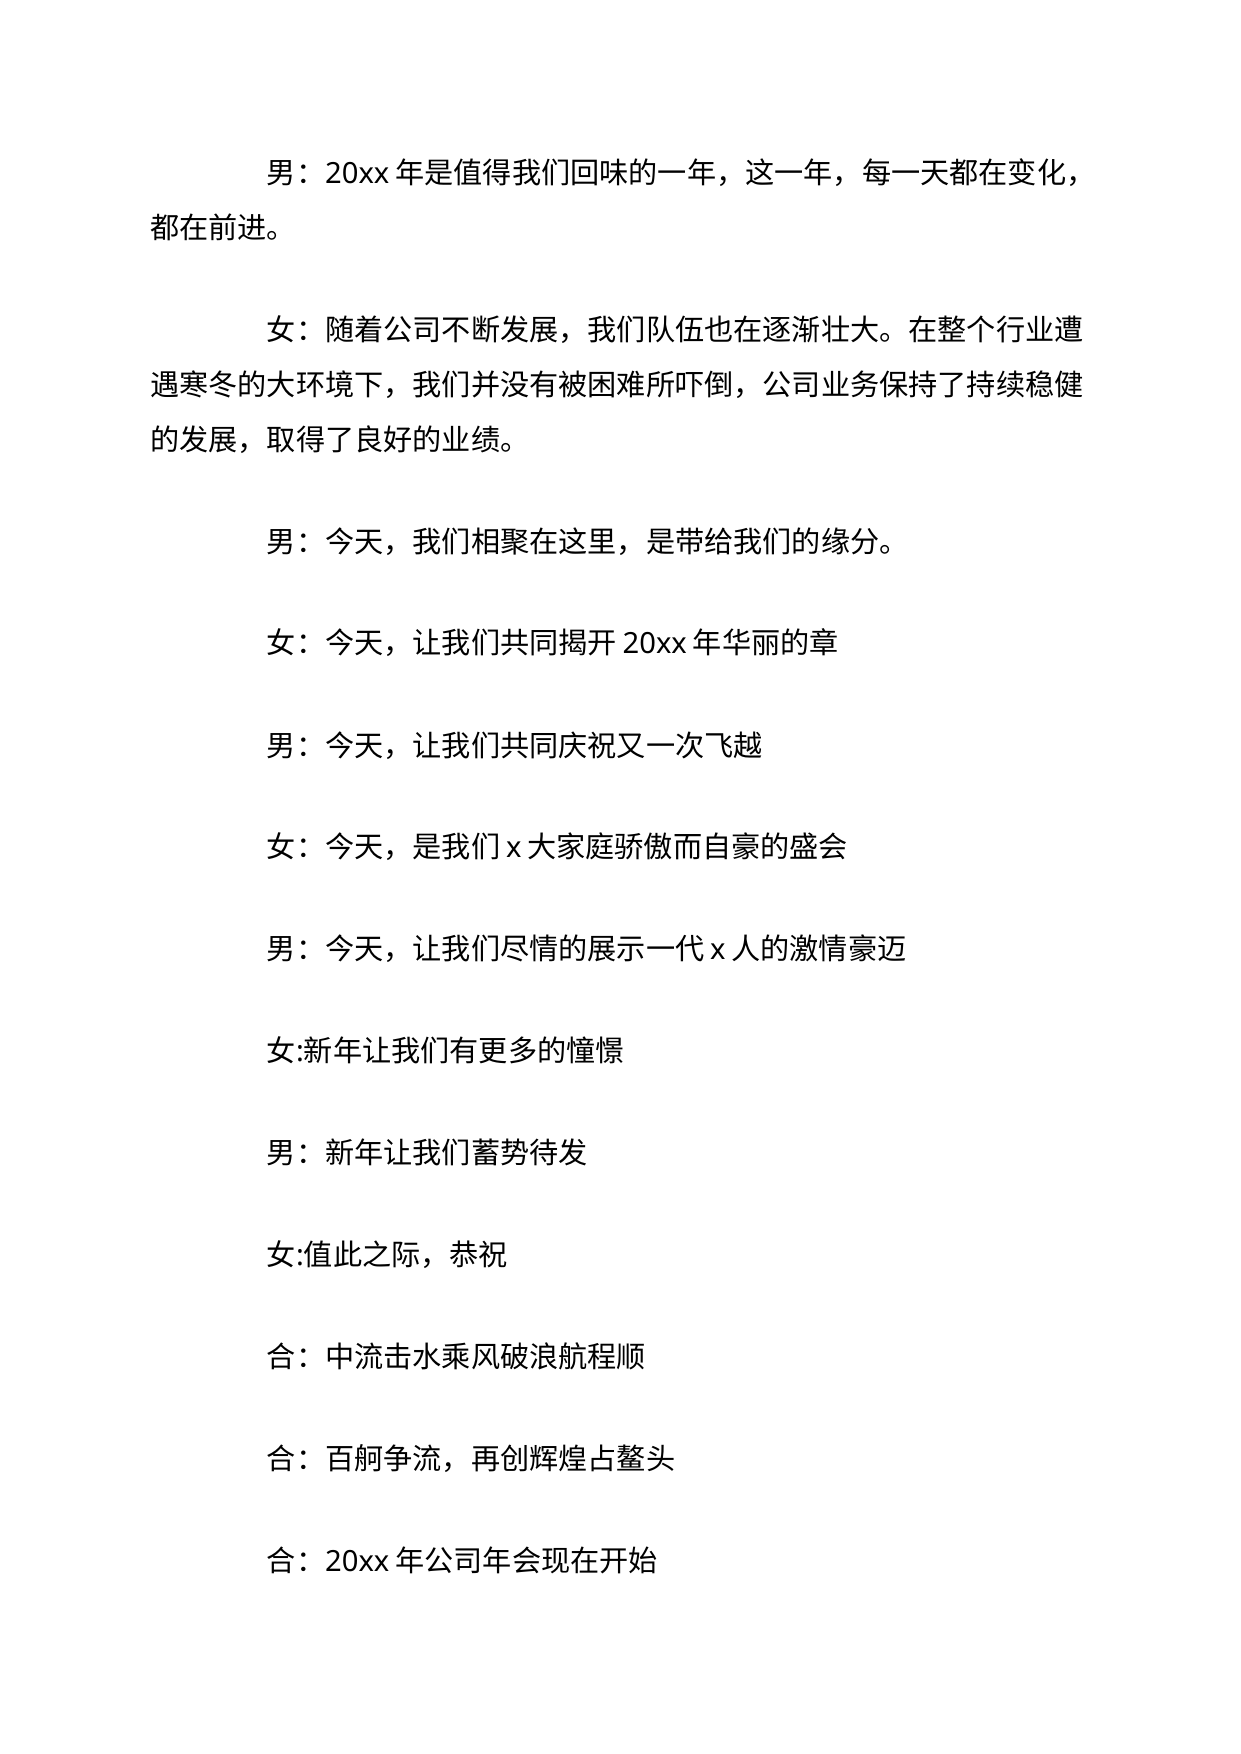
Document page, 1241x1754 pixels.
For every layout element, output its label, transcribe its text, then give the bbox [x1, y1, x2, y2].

text 合：20xx年公司年会现在开始 [150, 1537, 1090, 1579]
text 合：中流击水乘风破浪航程顺 [150, 1333, 1090, 1376]
text 女:新年让我们有更多的憧憬 [150, 1028, 1090, 1070]
text 合：百舸争流，再创辉煌占鳌头 [150, 1435, 1090, 1478]
text 男：今天，让我们尽情的展示一代x人的激情豪迈 [150, 926, 1090, 968]
text 女：今天，是我们x大家庭骄傲而自豪的盛会 [150, 824, 1090, 866]
text 男：今天，我们相聚在这里，是带给我们的缘分。 [150, 518, 1090, 561]
text 女：随着公司不断发展，我们队伍也在逐渐壮大。在整个行业遭遇寒冬的大环境下，我们并没有被困难所吓倒，公司业务保持了持续稳健的发展，取得了良好的业绩。 [150, 307, 1090, 459]
text 男：新年让我们蓄势待发 [150, 1130, 1090, 1172]
text 男：20xx年是值得我们回味的一年，这一年，每一天都在变化，都在前进。 [150, 150, 1090, 247]
text 女：今天，让我们共同揭开20xx年华丽的章 [150, 620, 1090, 662]
text 女:值此之际，恭祝 [150, 1232, 1090, 1274]
text 男：今天，让我们共同庆祝又一次飞越 [150, 722, 1090, 764]
